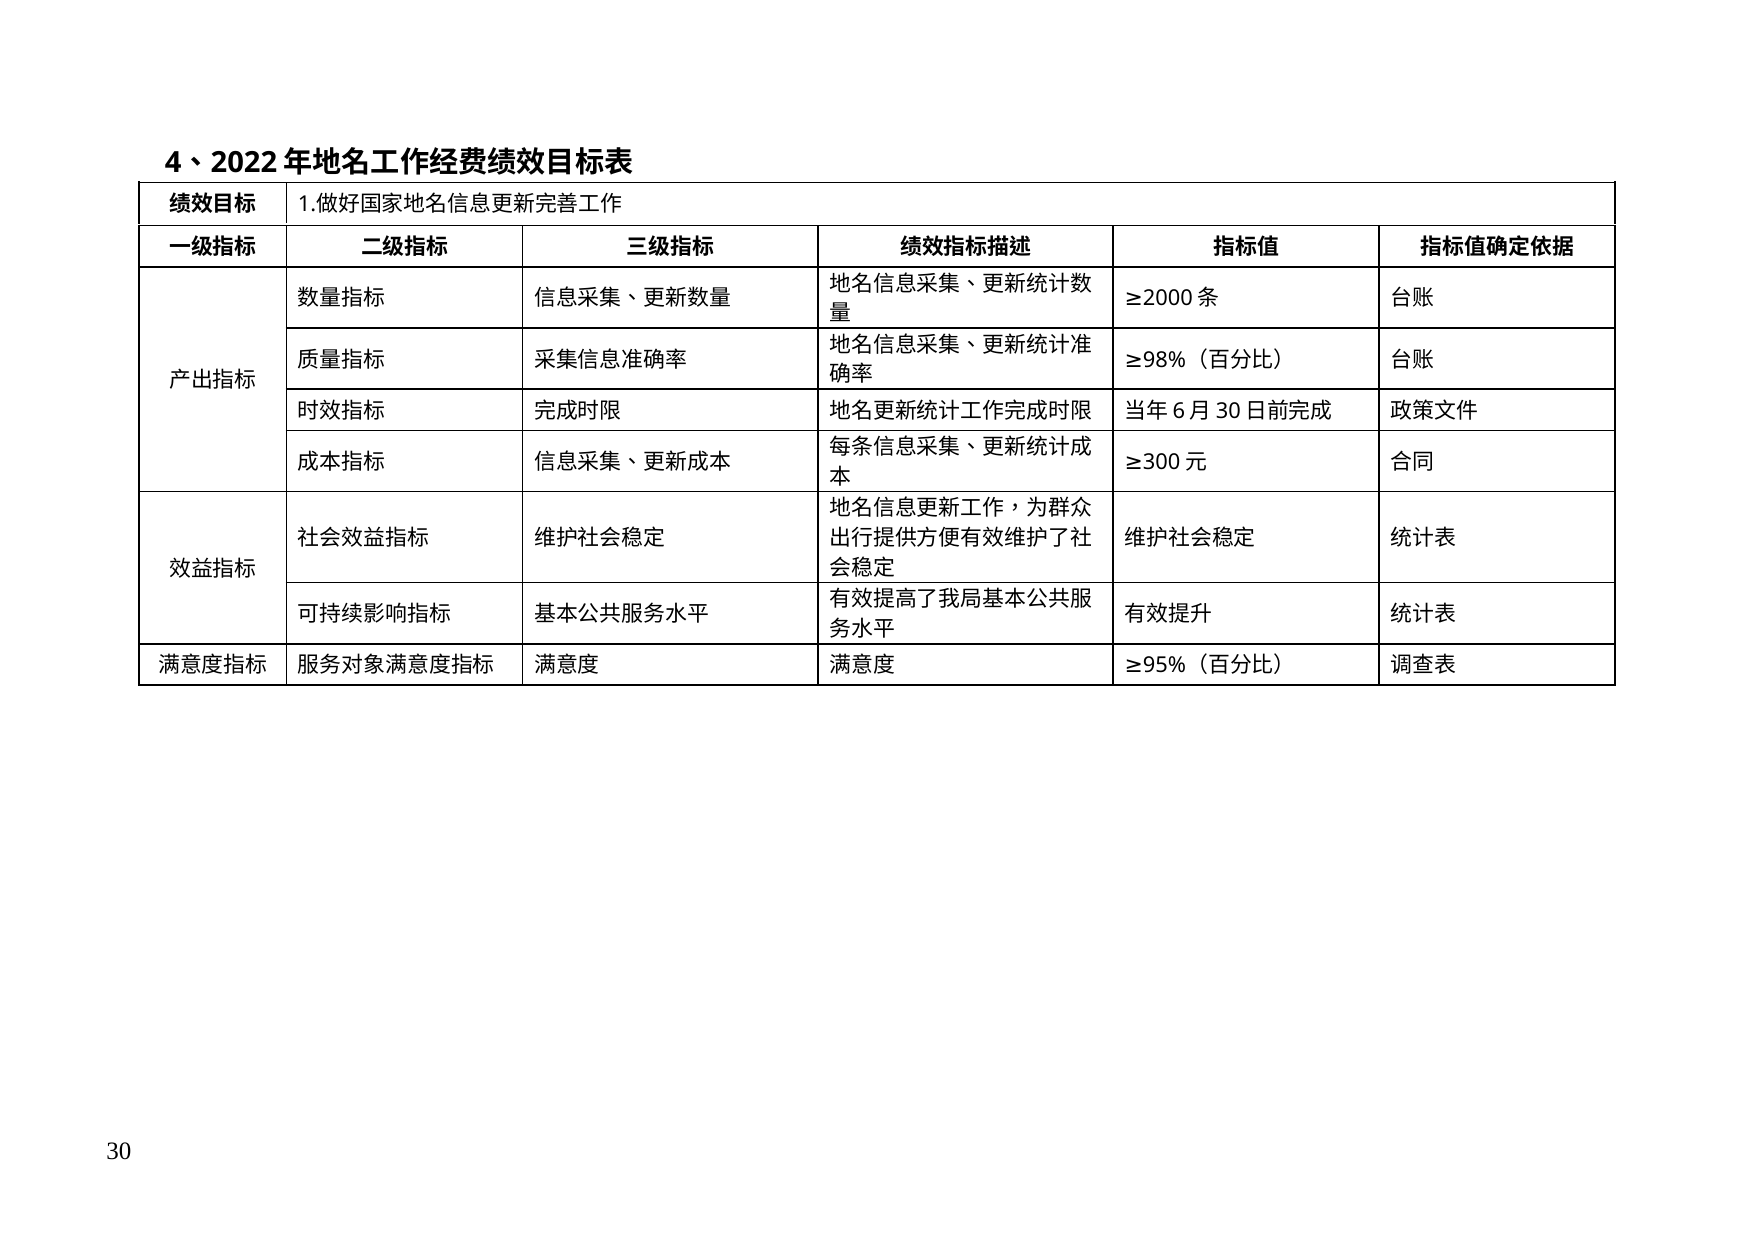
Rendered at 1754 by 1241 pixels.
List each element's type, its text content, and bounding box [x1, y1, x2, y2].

table_cell 满意度指标 [140, 645, 286, 684]
table_cell 当年6月30日前完成 [1114, 390, 1378, 429]
table_cell 基本公共服务水平 [523, 583, 817, 643]
table_header 绩效指标描述 [819, 226, 1112, 266]
table_header 1.做好国家地名信息更新完善工作 [287, 183, 1614, 223]
table_cell 维护社会稳定 [1114, 492, 1378, 582]
table_cell 成本指标 [287, 431, 522, 491]
table_header 二级指标 [287, 226, 522, 266]
table_cell 时效指标 [287, 390, 522, 429]
table_cell 数量指标 [287, 268, 522, 327]
table_cell ≥300元 [1114, 431, 1378, 491]
table_cell 地名信息采集、更新统计准确率 [819, 329, 1112, 388]
table_cell 完成时限 [523, 390, 817, 429]
table_cell 信息采集、更新数量 [523, 268, 817, 327]
table_cell 社会效益指标 [287, 492, 522, 582]
table_cell 有效提升 [1114, 583, 1378, 643]
table_cell 调查表 [1380, 645, 1614, 684]
table_cell 统计表 [1380, 492, 1614, 582]
table_cell 满意度 [819, 645, 1112, 684]
table_header 三级指标 [523, 226, 817, 266]
table_header 指标值 [1114, 226, 1378, 266]
table_cell 维护社会稳定 [523, 492, 817, 582]
table_cell 台账 [1380, 329, 1614, 388]
table_cell 地名信息更新工作，为群众出行提供方便有效维护了社会稳定 [819, 492, 1112, 582]
table_cell ≥2000条 [1114, 268, 1378, 327]
table_cell 信息采集、更新成本 [523, 431, 817, 491]
table_cell 统计表 [1380, 583, 1614, 643]
table_cell 合同 [1380, 431, 1614, 491]
text 4、2022年地名工作经费绩效目标表 [106, 142, 1648, 181]
table_cell 效益指标 [140, 492, 286, 643]
table_cell 政策文件 [1380, 390, 1614, 429]
table_cell 服务对象满意度指标 [287, 645, 522, 684]
table_cell 满意度 [523, 645, 817, 684]
table_cell 产出指标 [140, 268, 286, 491]
table_cell 有效提高了我局基本公共服务水平 [819, 583, 1112, 643]
table_cell ≥98%（百分比） [1114, 329, 1378, 388]
table_cell 台账 [1380, 268, 1614, 327]
table_cell 地名更新统计工作完成时限 [819, 390, 1112, 429]
table_cell 可持续影响指标 [287, 583, 522, 643]
table_cell 每条信息采集、更新统计成本 [819, 431, 1112, 491]
table_header 一级指标 [140, 226, 286, 266]
table_cell 地名信息采集、更新统计数量 [819, 268, 1112, 327]
table_cell 质量指标 [287, 329, 522, 388]
table_cell 采集信息准确率 [523, 329, 817, 388]
table_header 绩效目标 [140, 183, 286, 223]
table_header 指标值确定依据 [1380, 226, 1614, 266]
table_cell ≥95%（百分比） [1114, 645, 1378, 684]
